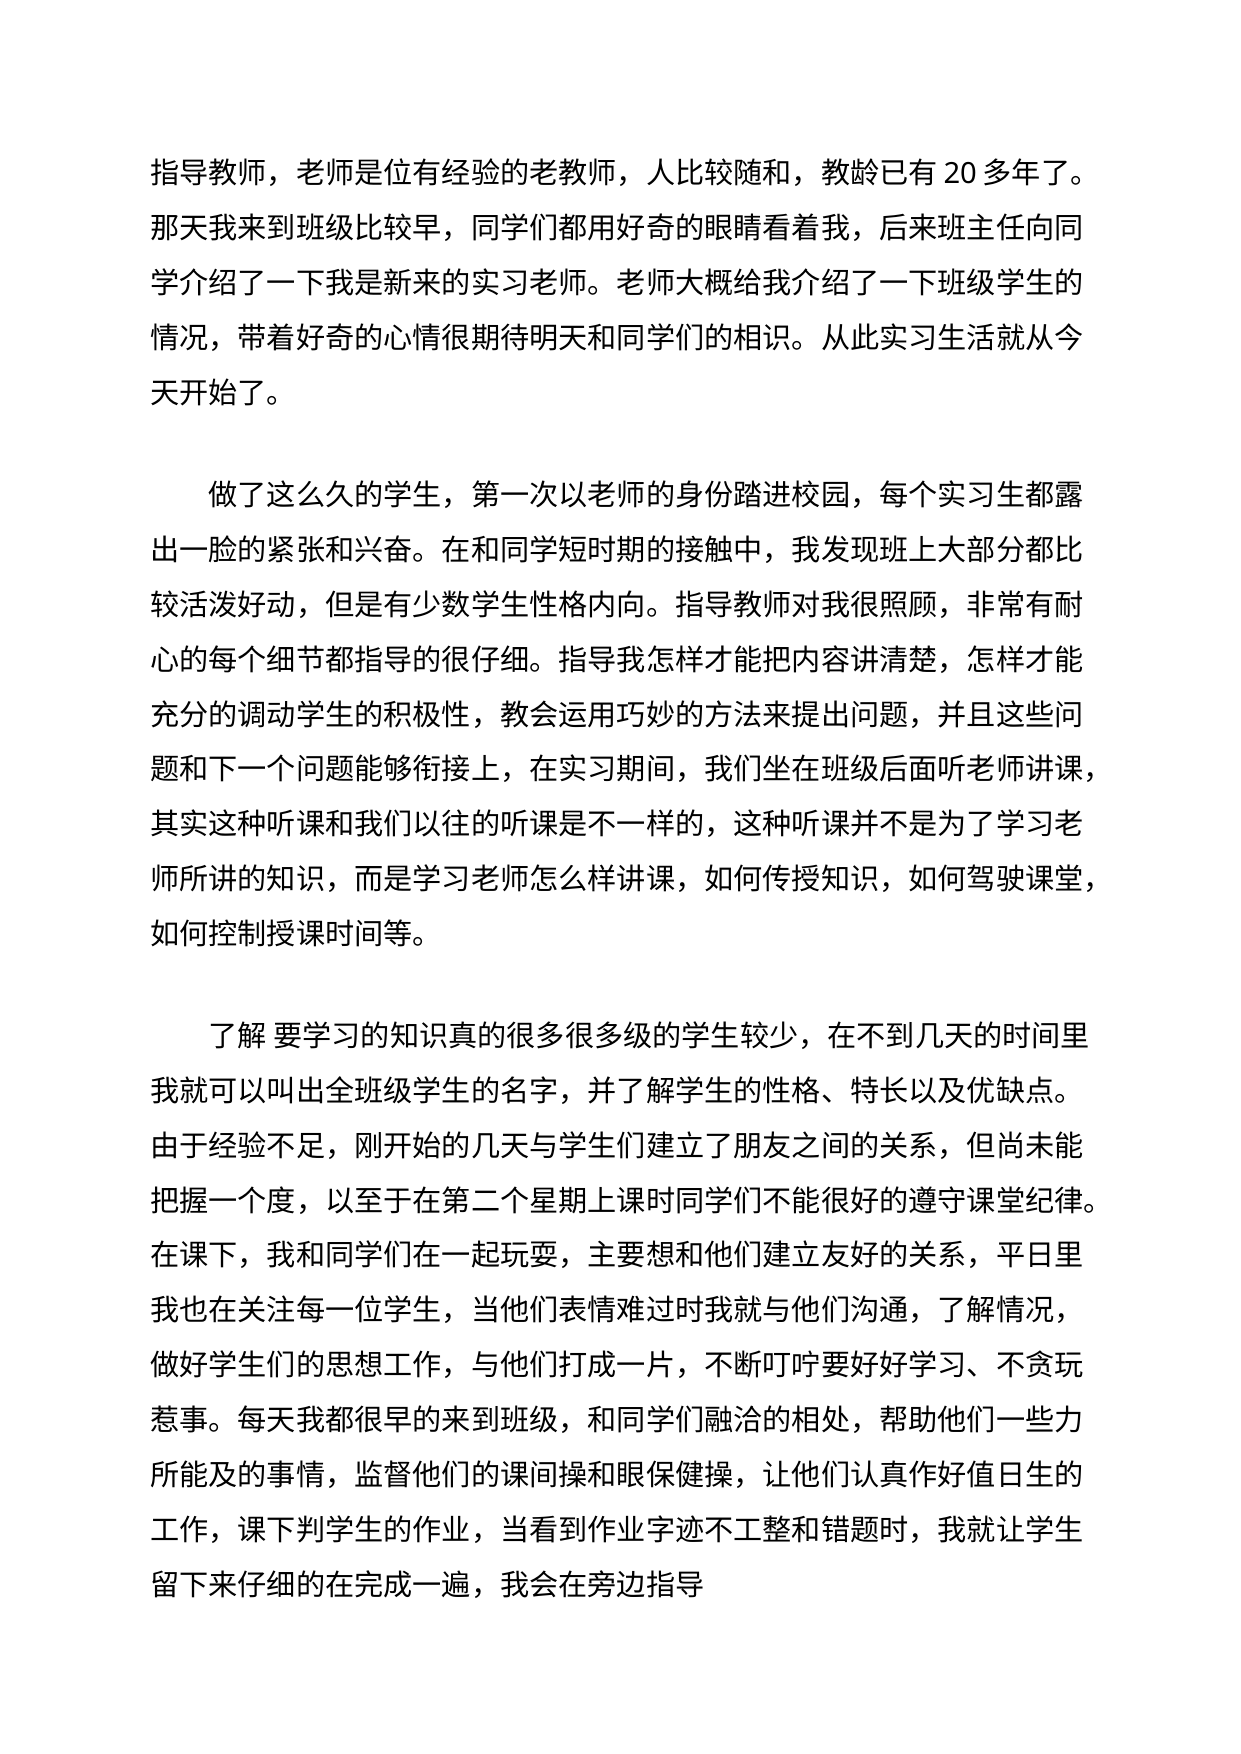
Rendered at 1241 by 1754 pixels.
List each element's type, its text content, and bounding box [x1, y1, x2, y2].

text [150, 150, 1090, 412]
text 了解 要学习的知识真的很多很多级的学生较少，在不到几天的时间里我就可以叫出全班级学生的名字，并了解学生的性格、特长以及优缺点。由于经验不足，刚开始的几天与学生们建立了朋友之间的关系，但尚未能把握一个度，以至于在第二个星期上课时同学们不能很好的遵守课堂纪律。在课下，我和同学们在一起玩耍，主要想和他们建立友好的关系，平日里我也在关注每一位学生，当他们表情难过时我就与他们沟通，了解情况，做好学生们的思想工作，与他们打成一片，不断叮咛要好好学习、不贪玩惹事。每天我都很早的来到班级，和同学们融洽的相处，帮助他们一些力所能及的事情，监督他们的课间操和眼保健操，让他们认真作好值日生的工作，课下判学生的作业，当看到作业字迹不工整和错题时，我就让学生留下来仔细的在完成一遍，我会在旁边指导 [150, 1012, 1090, 1604]
text 做了这么久的学生，第一次以老师的身份踏进校园，每个实习生都露出一脸的紧张和兴奋。在和同学短时期的接触中，我发现班上大部分都比较活泼好动，但是有少数学生性格内向。指导教师对我很照顾，非常有耐心的每个细节都指导的很仔细。指导我怎样才能把内容讲清楚，怎样才能充分的调动学生的积极性，教会运用巧妙的方法来提出问题，并且这些问题和下一个问题能够衔接上，在实习期间，我们坐在班级后面听老师讲课，其实这种听课和我们以往的听课是不一样的，这种听课并不是为了学习老师所讲的知识，而是学习老师怎么样讲课，如何传授知识，如何驾驶课堂，如何控制授课时间等。 [150, 471, 1090, 953]
